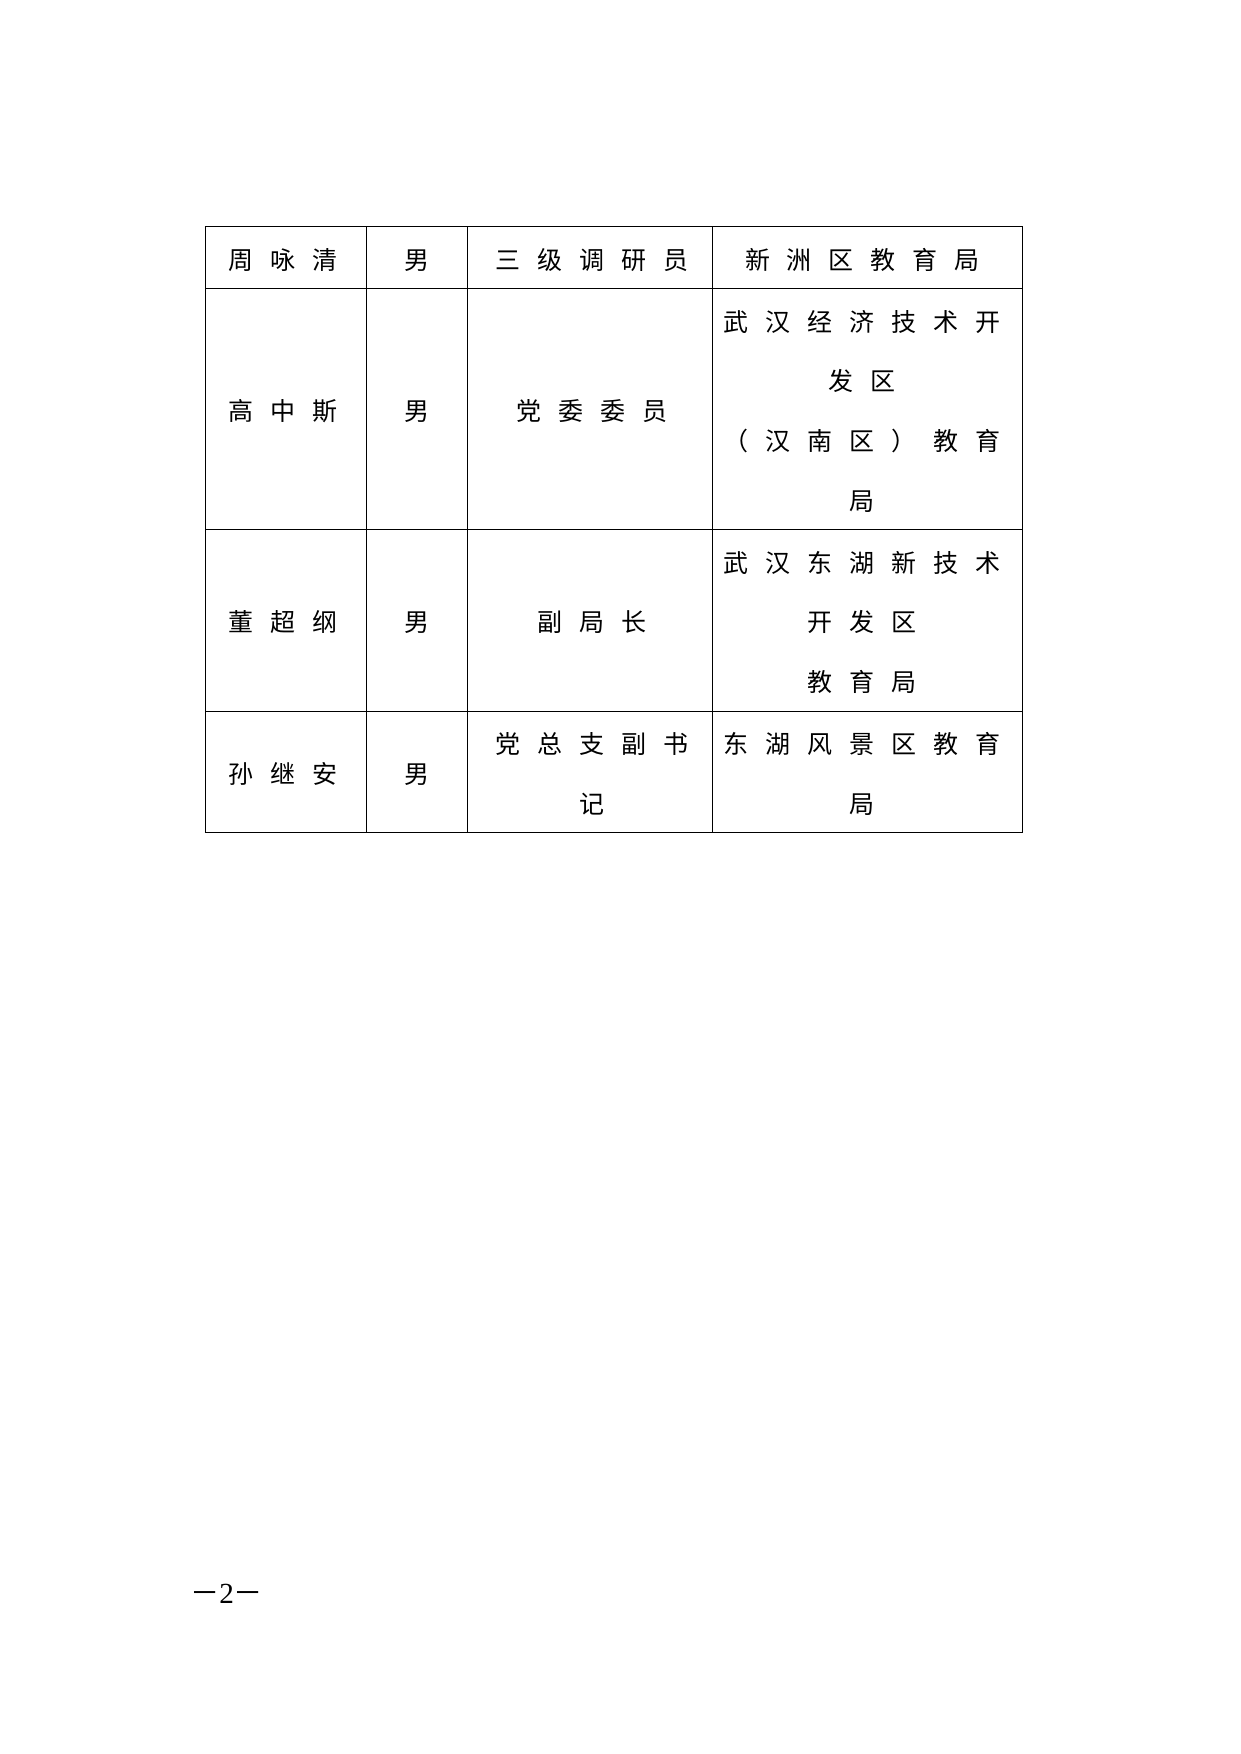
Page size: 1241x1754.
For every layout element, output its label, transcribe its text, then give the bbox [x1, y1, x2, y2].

table_cell 副局长 [468, 530, 712, 711]
table_cell 董超纲 [206, 530, 366, 711]
table_cell 男 [367, 289, 467, 529]
table_cell 男 [367, 712, 467, 832]
table_cell 高中斯 [206, 289, 366, 529]
table_cell 男 [367, 227, 467, 288]
table_cell 东湖风景区教育局 [713, 712, 1022, 832]
table_cell 武汉经济技术开发区 （汉南区）教育局 [713, 289, 1022, 529]
table_cell 党委委员 [468, 289, 712, 529]
table_cell 孙继安 [206, 712, 366, 832]
table_cell 党总支副书记 [468, 712, 712, 832]
table_cell 三级调研员 [468, 227, 712, 288]
table_cell 周咏清 [206, 227, 366, 288]
table_cell 武汉东湖新技术开发区 教育局 [713, 530, 1022, 711]
table_cell 男 [367, 530, 467, 711]
table_cell 新洲区教育局 [713, 227, 1022, 288]
